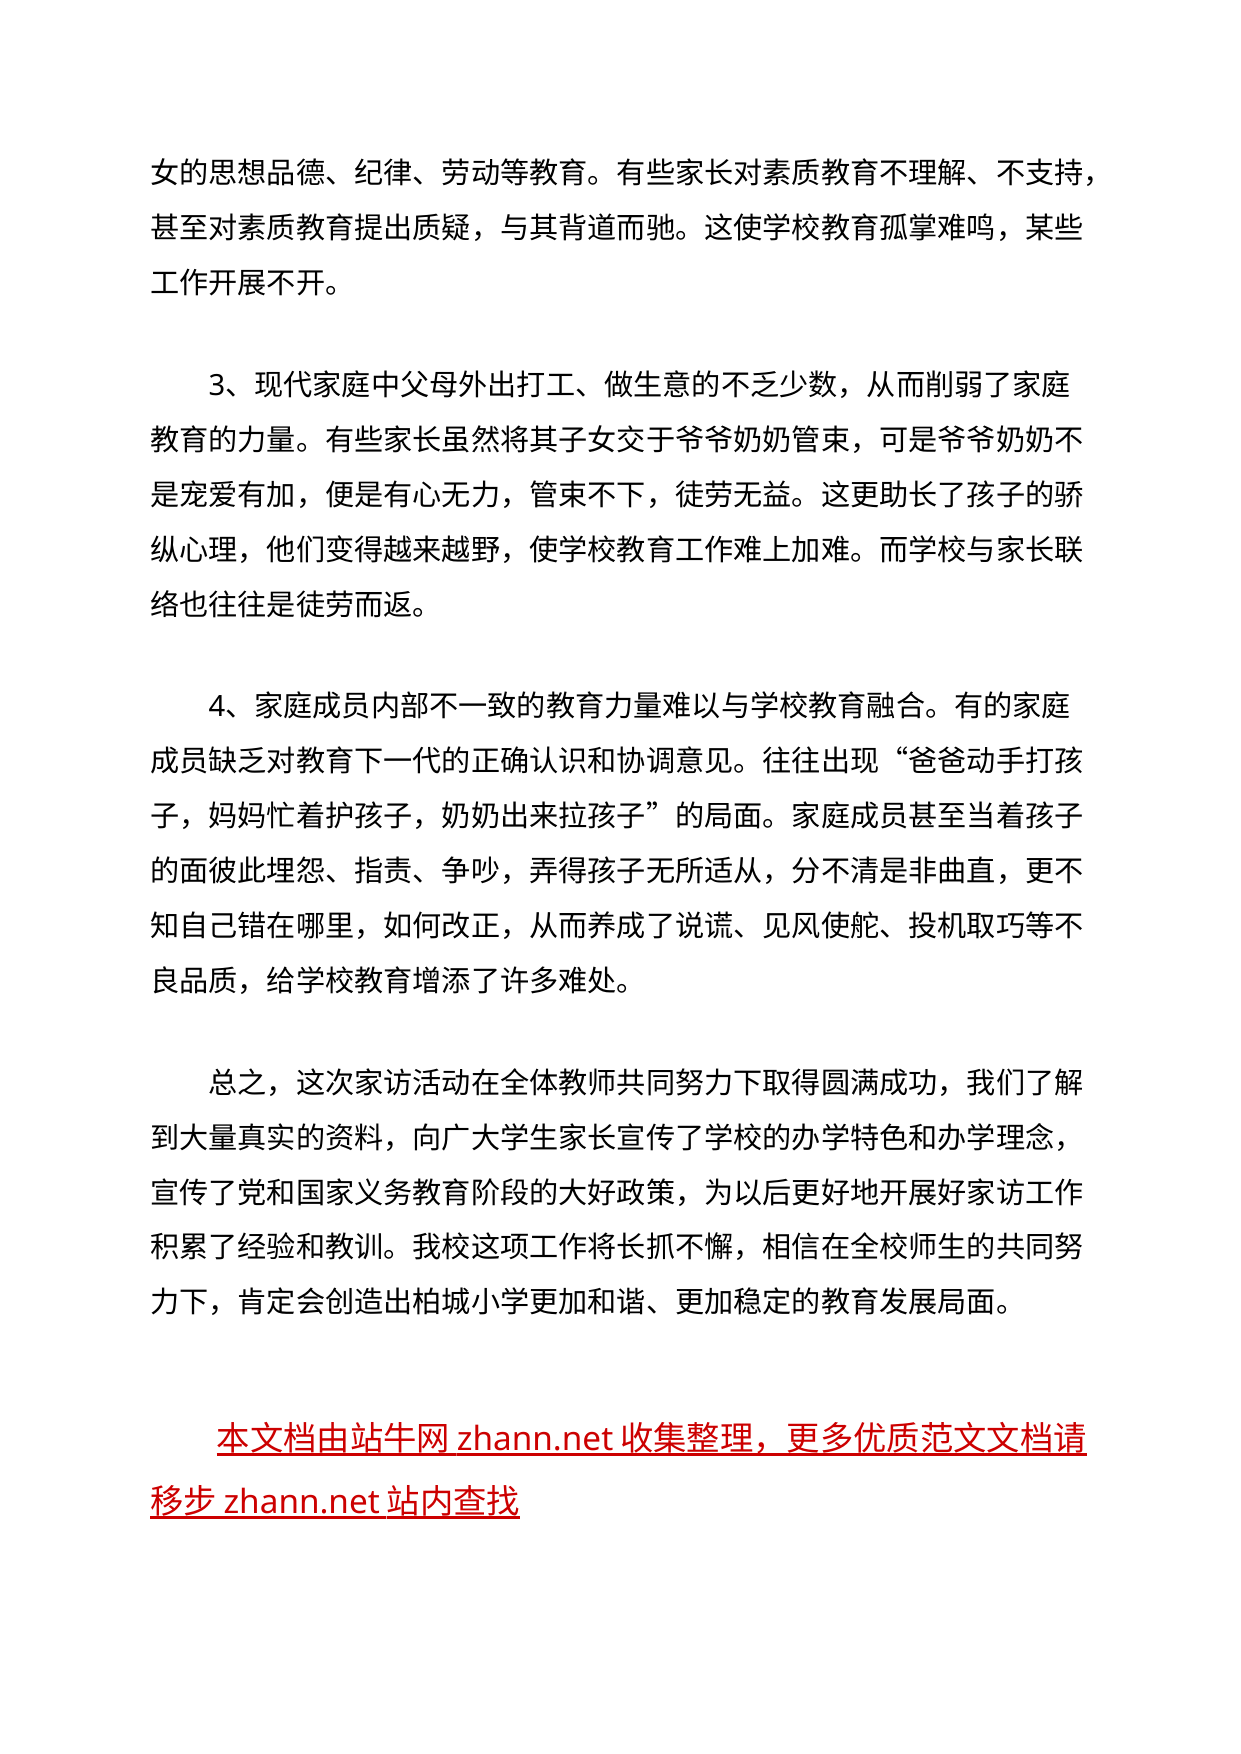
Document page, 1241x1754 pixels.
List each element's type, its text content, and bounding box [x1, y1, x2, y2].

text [150, 150, 1090, 302]
text 4、家庭成员内部不一致的教育力量难以与学校教育融合。有的家庭成员缺乏对教育下一代的正确认识和协调意见。往往出现“爸爸动手打孩子，妈妈忙着护孩子，奶奶出来拉孩子”的局面。家庭成员甚至当着孩子的面彼此埋怨、指责、争吵，弄得孩子无所适从，分不清是非曲直，更不知自己错在哪里，如何改正，从而养成了说谎、见风使舵、投机取巧等不良品质，给学校教育增添了许多难处。 [150, 683, 1090, 1000]
text 3、现代家庭中父母外出打工、做生意的不乏少数，从而削弱了家庭教育的力量。有些家长虽然将其子女交于爷爷奶奶管束，可是爷爷奶奶不是宠爱有加，便是有心无力，管束不下，徒劳无益。这更助长了孩子的骄纵心理，他们变得越来越野，使学校教育工作难上加难。而学校与家长联络也往往是徒劳而返。 [150, 362, 1090, 623]
text 总之，这次家访活动在全体教师共同努力下取得圆满成功，我们了解到大量真实的资料，向广大学生家长宣传了学校的办学特色和办学理念，宣传了党和国家义务教育阶段的大好政策，为以后更好地开展好家访工作积累了经验和教训。我校这项工作将长抓不懈，相信在全校师生的共同努力下，肯定会创造出柏城小学更加和谐、更加稳定的教育发展局面。 [150, 1059, 1090, 1321]
text 本文档由站牛网zhann.net收集整理，更多优质范文文档请移步zhann.net站内查找 [150, 1412, 1090, 1523]
